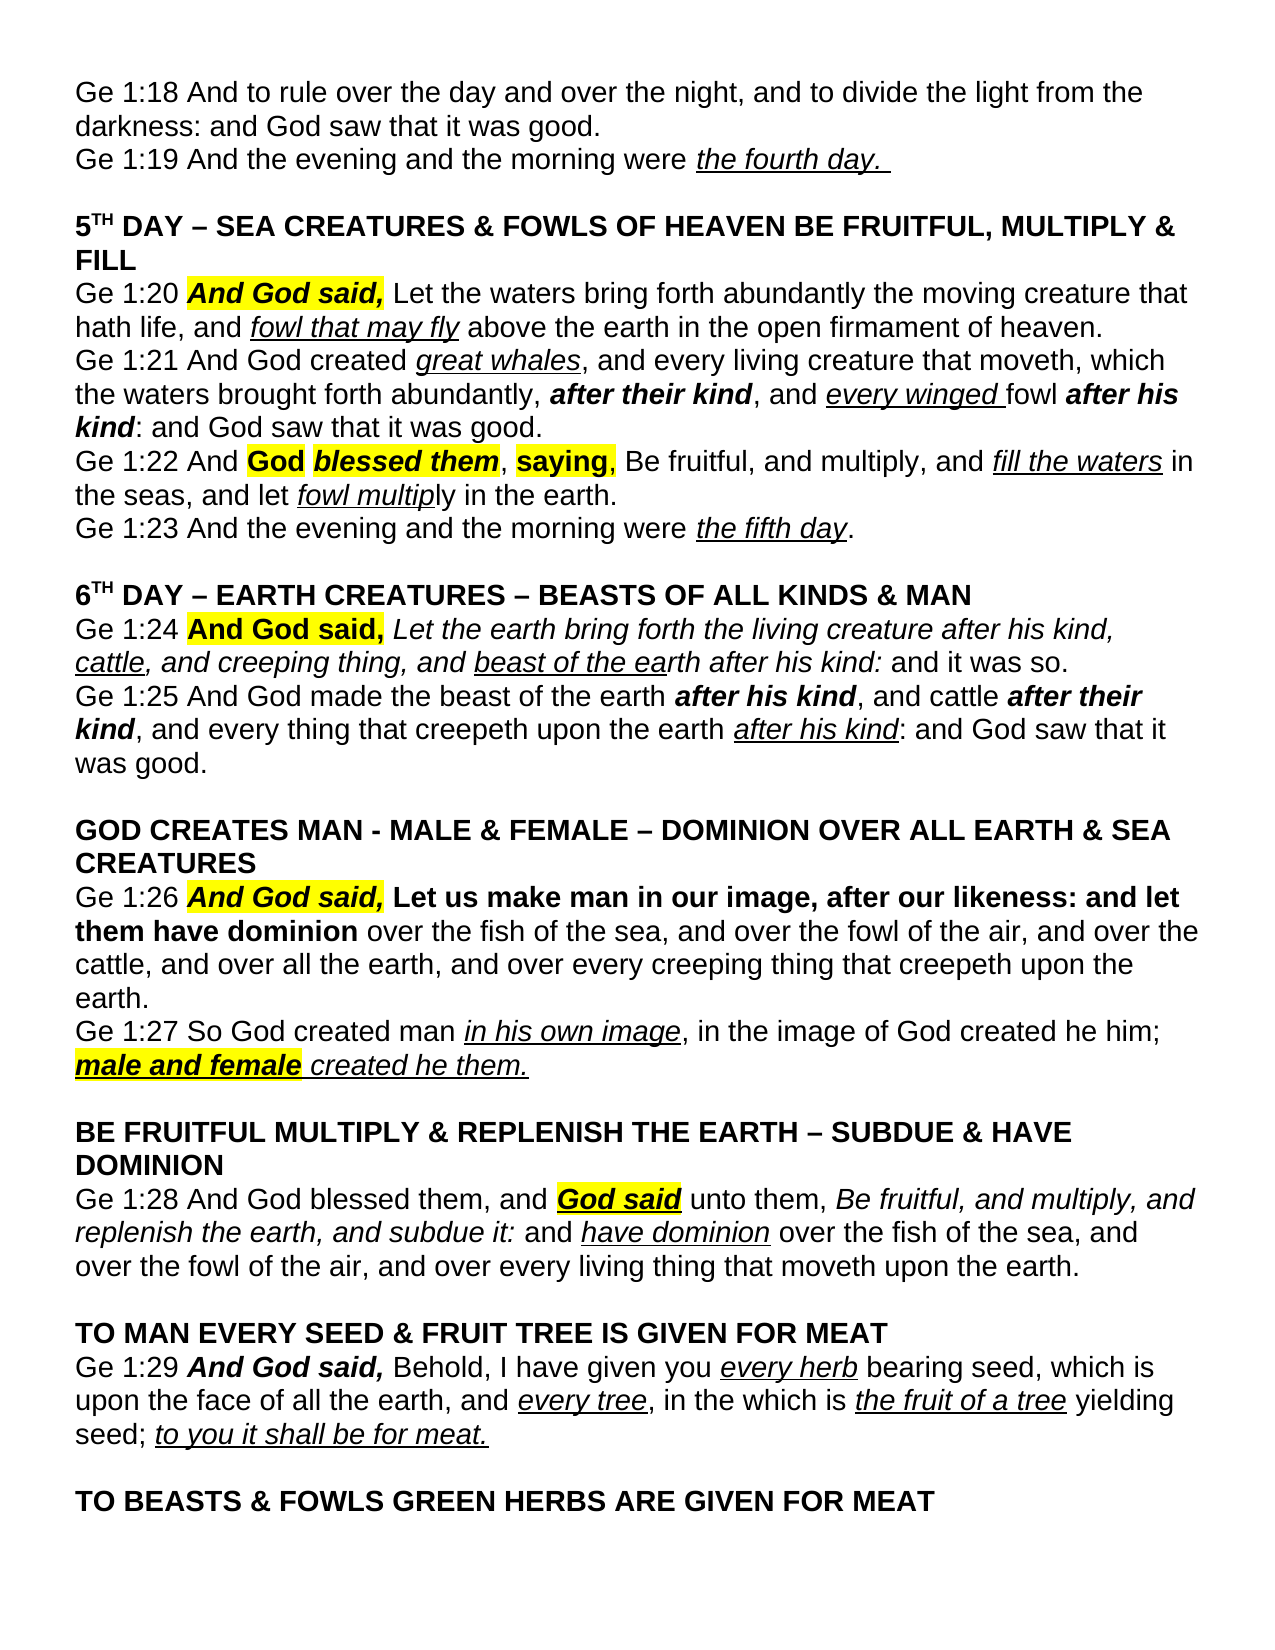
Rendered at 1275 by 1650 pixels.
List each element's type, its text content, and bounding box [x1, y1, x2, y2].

text Ge 1:25 And God made the beast of the earth after his kind, and cattle after their kind, and every thing that creepeth upon the earth after his kind: and God saw that it was good. [75, 679, 1200, 779]
text TO BEASTS & FOWLS GREEN HERBS ARE GIVEN FOR MEAT [75, 1484, 1200, 1517]
text Ge 1:21 And God created great whales, and every living creature that moveth, which the waters brought forth abundantly, after their kind, and every winged fowl after his kind: and God saw that it was good. [75, 343, 1200, 444]
text Ge 1:27 So God created man in his own image, in the image of God created he him; male and female created he them. [75, 1014, 1200, 1081]
text 5TH DAY – SEA CREATURES & FOWLS OF HEAVEN BE FRUITFUL, MULTIPLY & FILL [75, 209, 1200, 276]
text TO MAN EVERY SEED & FRUIT TREE IS GIVEN FOR MEAT [75, 1316, 1200, 1349]
text Ge 1:24 And God said, Let the earth bring forth the living creature after his kind, cattle, and creeping thing, and beast of the earth after his kind: and it was so. [75, 612, 1200, 679]
text Ge 1:19 And the evening and the morning were the fourth day. [75, 142, 1200, 176]
text Ge 1:18 And to rule over the day and over the night, and to divide the light from the darkness: and God saw that it was good. [75, 75, 1200, 142]
text Ge 1:26 And God said, Let us make man in our image, after our likeness: and let them have dominion over the fish of the sea, and over the fowl of the air, and over the cattle, and over all the earth, and over every creeping thing that creepeth upon the earth. [75, 880, 1200, 1014]
text BE FRUITFUL MULTIPLY & REPLENISH THE EARTH – SUBDUE & HAVE DOMINION [75, 1115, 1200, 1182]
text GOD CREATES MAN - MALE & FEMALE – DOMINION OVER ALL EARTH & SEA CREATURES [75, 813, 1200, 880]
text Ge 1:20 And God said, Let the waters bring forth abundantly the moving creature that hath life, and fowl that may fly above the earth in the open firmament of heaven. [75, 276, 1200, 343]
text Ge 1:29 And God said, Behold, I have given you every herb bearing seed, which is upon the face of all the earth, and every tree, in the which is the fruit of a tree yielding seed; to you it shall be for meat. [75, 1349, 1200, 1450]
text Ge 1:23 And the evening and the morning were the fifth day. [75, 511, 1200, 544]
text 6TH DAY – EARTH CREATURES – BEASTS OF ALL KINDS & MAN [75, 578, 1200, 612]
text Ge 1:22 And God blessed them, saying, Be fruitful, and multiply, and fill the waters in the seas, and let fowl multiply in the earth. [75, 444, 1200, 511]
text Ge 1:28 And God blessed them, and God said unto them, Be fruitful, and multiply, and replenish the earth, and subdue it: and have dominion over the fish of the sea, and over the fowl of the air, and over every living thing that moveth upon the earth. [75, 1182, 1200, 1282]
